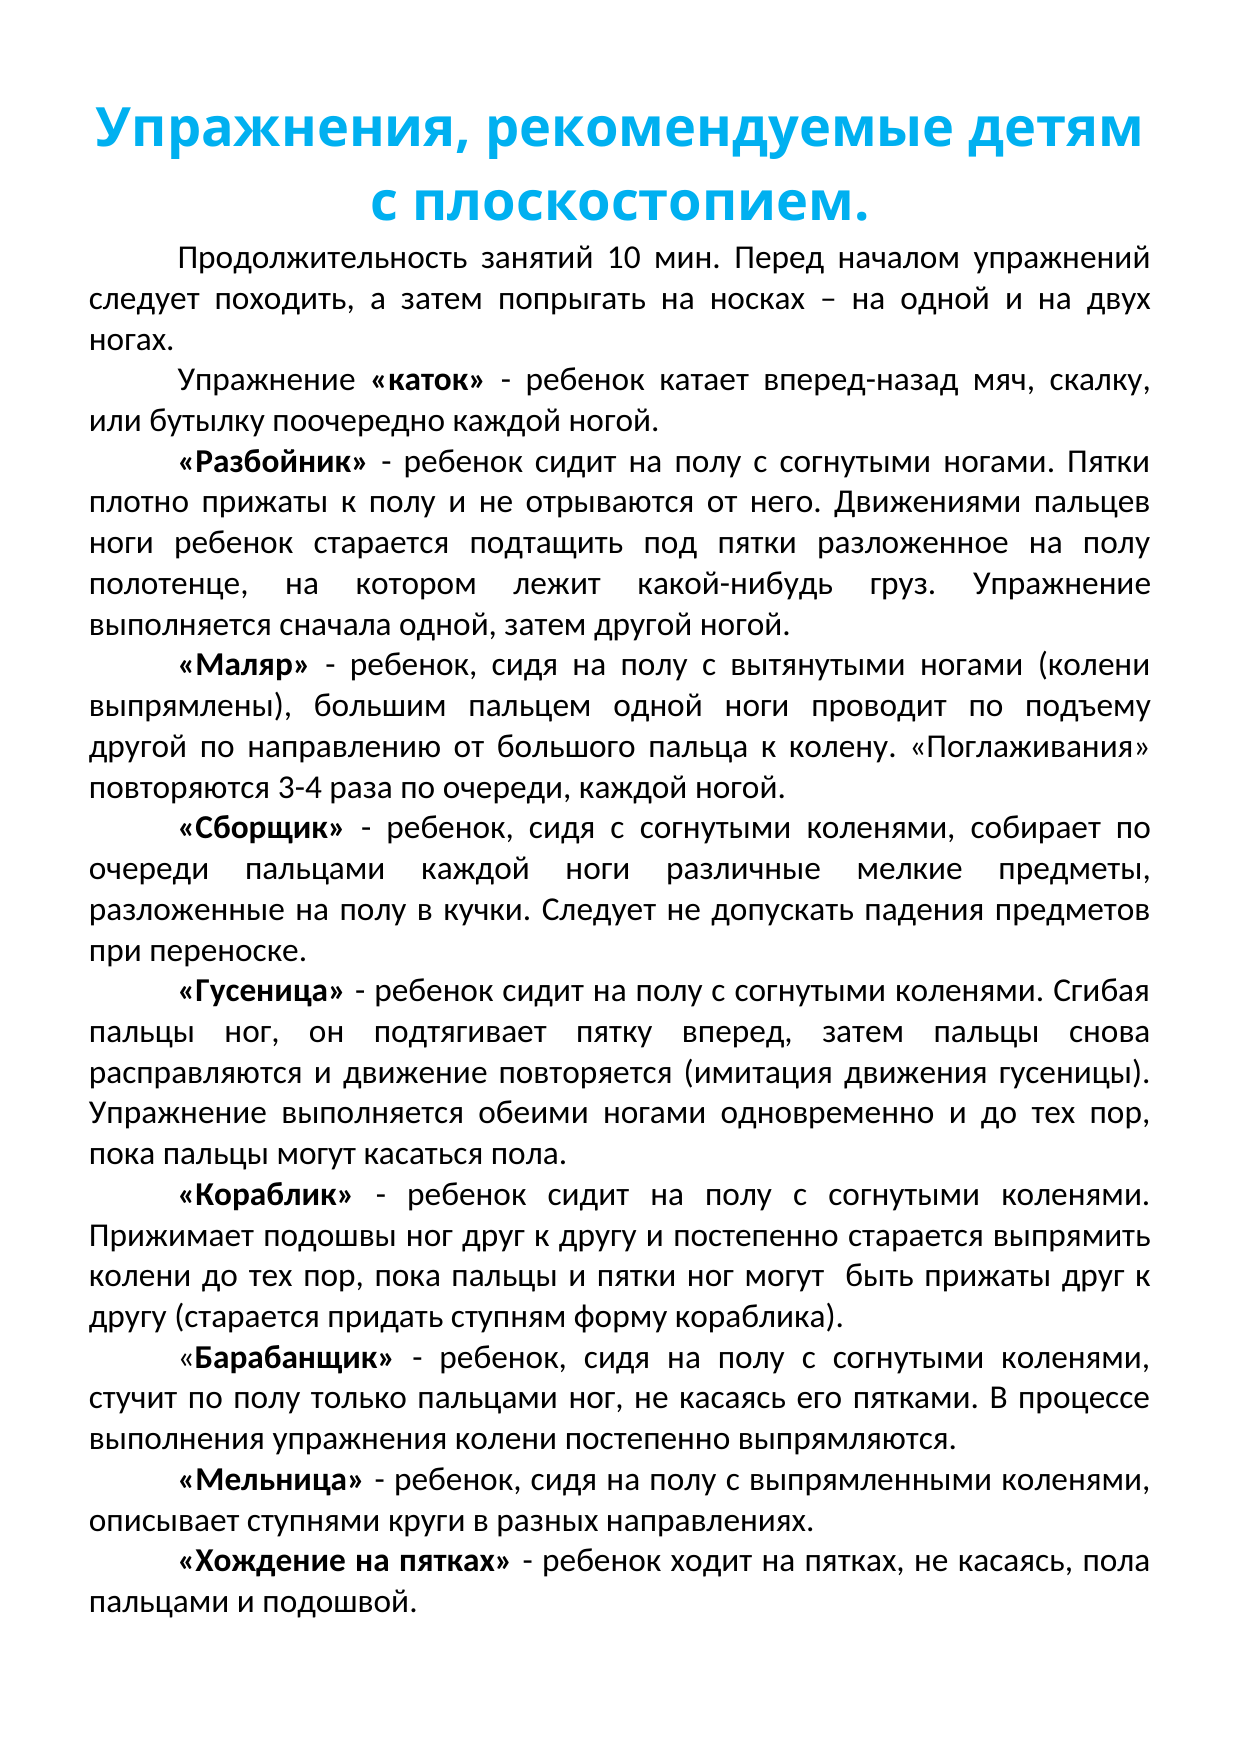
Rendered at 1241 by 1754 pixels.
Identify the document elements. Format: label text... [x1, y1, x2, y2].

list Продолжительность занятий 10 мин. Перед началом упражнений следует походить, а затем попрыгать на носках – на одной и на двух ногах. [89, 236, 1152, 358]
list Упражнение «каток» - ребенок катает вперед-назад мяч, скалку, или бутылку поочередно каждой ногой. [89, 358, 1152, 440]
list «Сборщик» - ребенок, сидя с согнутыми коленями, собирает по очереди пальцами каждой ноги различные мелкие предметы, разложенные на полу в кучки. Следует не допускать падения предметов при переноске. [89, 806, 1152, 969]
list «Барабанщик» - ребенок, сидя на полу с согнутыми коленями, стучит по полу только пальцами ног, не касаясь его пятками. В процессе выполнения упражнения колени постепенно выпрямляются. [89, 1336, 1152, 1458]
list Упражнения, рекомендуемые детям с плоскостопием. [89, 89, 1152, 236]
list «Маляр» - ребенок, сидя на полу с вытянутыми ногами (колени выпрямлены), большим пальцем одной ноги проводит по подъему другой по направлению от большого пальца к колену. «Поглаживания» повторяются 3-4 раза по очереди, каждой ногой. [89, 643, 1152, 806]
list «Хождение на пятках» - ребенок ходит на пятках, не касаясь, пола пальцами и подошвой. [89, 1539, 1152, 1621]
list «Кораблик» - ребенок сидит на полу с согнутыми коленями. Прижимает подошвы ног друг к другу и постепенно старается выпрямить колени до тех пор, пока пальцы и пятки ног могут быть прижаты друг к другу (старается придать ступням форму кораблика). [89, 1173, 1152, 1336]
list «Разбойник» - ребенок сидит на полу с согнутыми ногами. Пятки плотно прижаты к полу и не отрываются от него. Движениями пальцев ноги ребенок старается подтащить под пятки разложенное на полу полотенце, на котором лежит какой-нибудь груз. Упражнение выполняется сначала одной, затем другой ногой. [89, 440, 1152, 643]
list «Гусеница» - ребенок сидит на полу с согнутыми коленями. Сгибая пальцы ног, он подтягивает пятку вперед, затем пальцы снова расправляются и движение повторяется (имитация движения гусеницы). Упражнение выполняется обеими ногами одновременно и до тех пор, пока пальцы могут касаться пола. [89, 969, 1152, 1173]
list «Мельница» - ребенок, сидя на полу с выпрямленными коленями, описывает ступнями круги в разных направлениях. [89, 1458, 1152, 1539]
